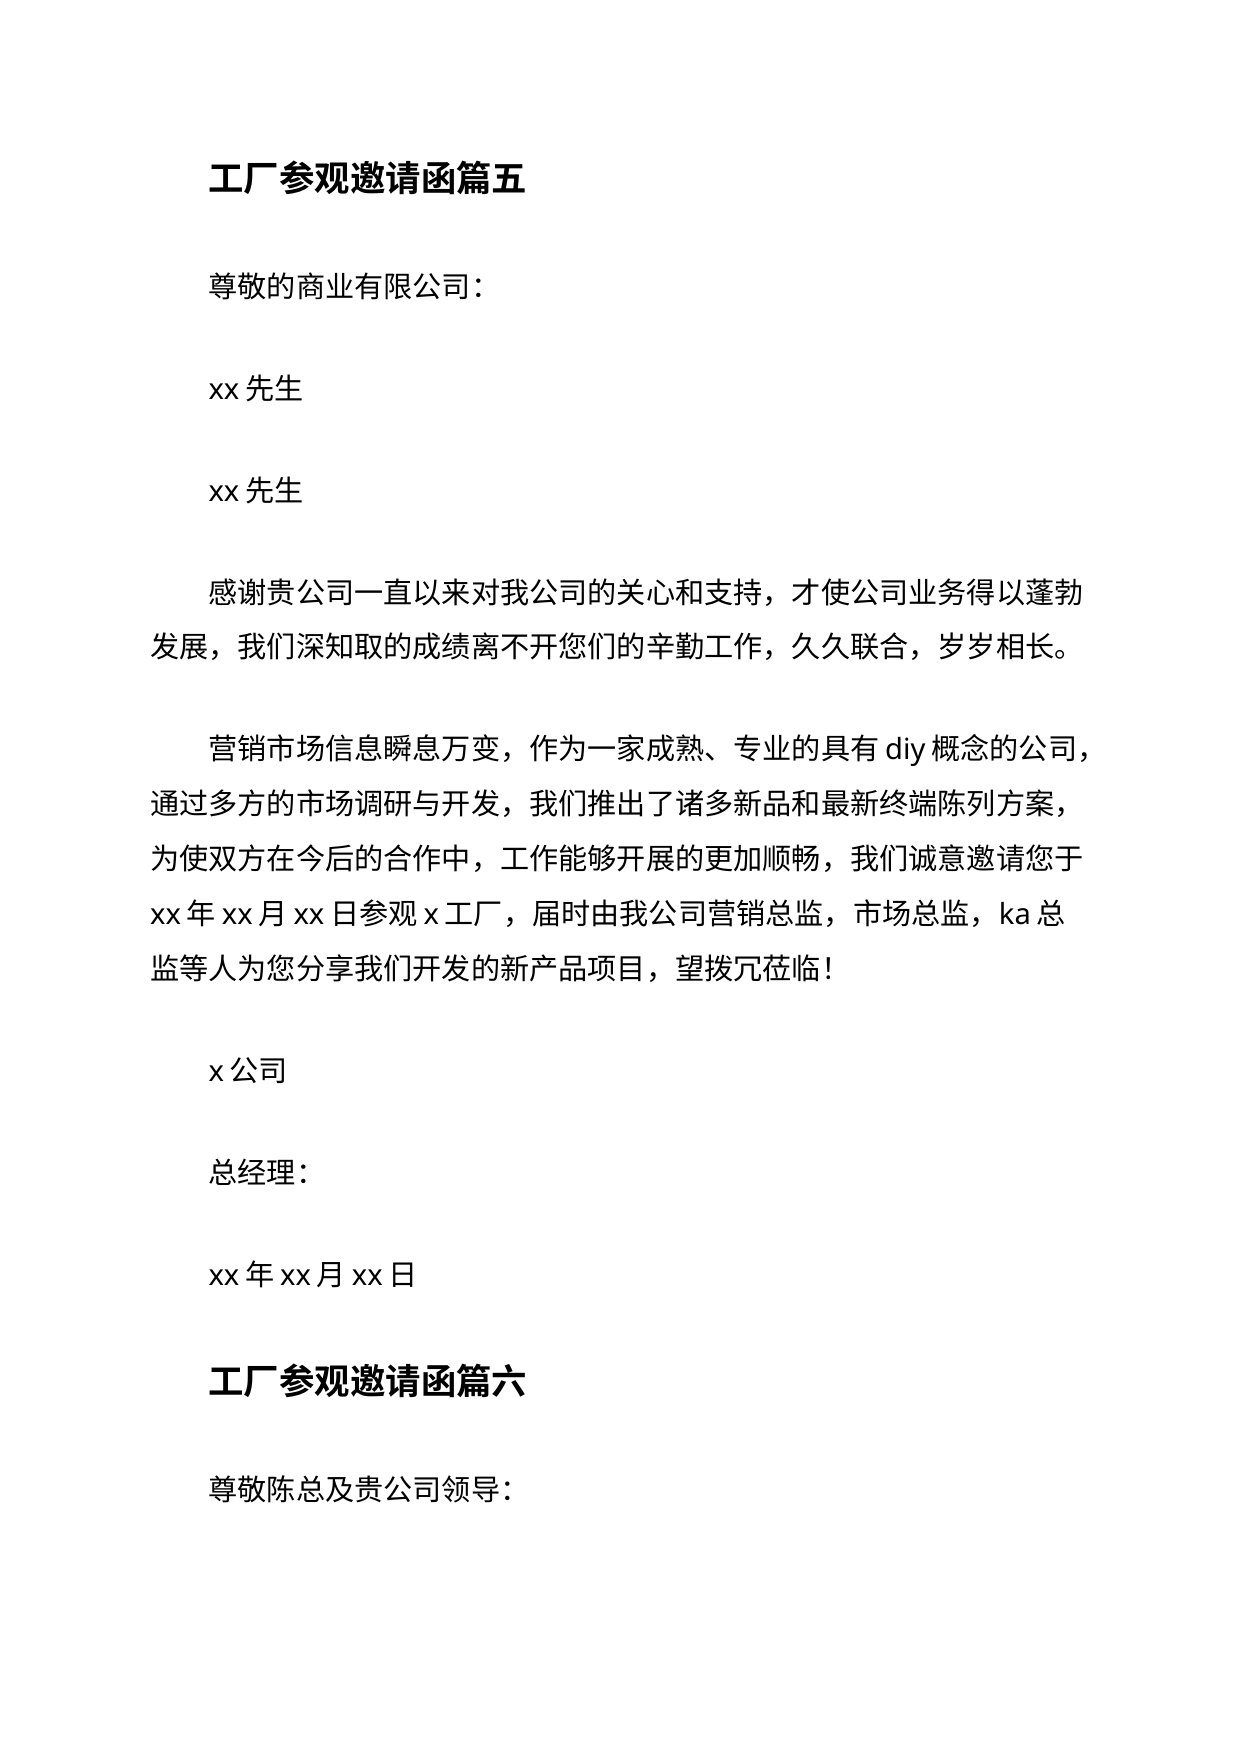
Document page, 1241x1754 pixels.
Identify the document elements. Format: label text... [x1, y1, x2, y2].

text xx先生 [150, 365, 1090, 408]
text 工厂参观邀请函篇五 [150, 150, 1090, 201]
text xx年xx月xx日 [150, 1251, 1090, 1293]
text 感谢贵公司一直以来对我公司的关心和支持，才使公司业务得以蓬勃发展，我们深知取的成绩离不开您们的辛勤工作，久久联合，岁岁相长。 [150, 569, 1090, 666]
text xx先生 [150, 467, 1090, 509]
text 工厂参观邀请函篇六 [150, 1353, 1090, 1404]
text 尊敬陈总及贵公司领导： [150, 1467, 1090, 1509]
text x公司 [150, 1047, 1090, 1090]
text 尊敬的商业有限公司： [150, 263, 1090, 306]
text 总经理： [150, 1149, 1090, 1192]
text 营销市场信息瞬息万变，作为一家成熟、专业的具有diy概念的公司，通过多方的市场调研与开发，我们推出了诸多新品和最新终端陈列方案，为使双方在今后的合作中，工作能够开展的更加顺畅，我们诚意邀请您于xx年xx月xx日参观x工厂，届时由我公司营销总监，市场总监，ka总监等人为您分享我们开发的新产品项目，望拨冗莅临！ [150, 726, 1090, 988]
